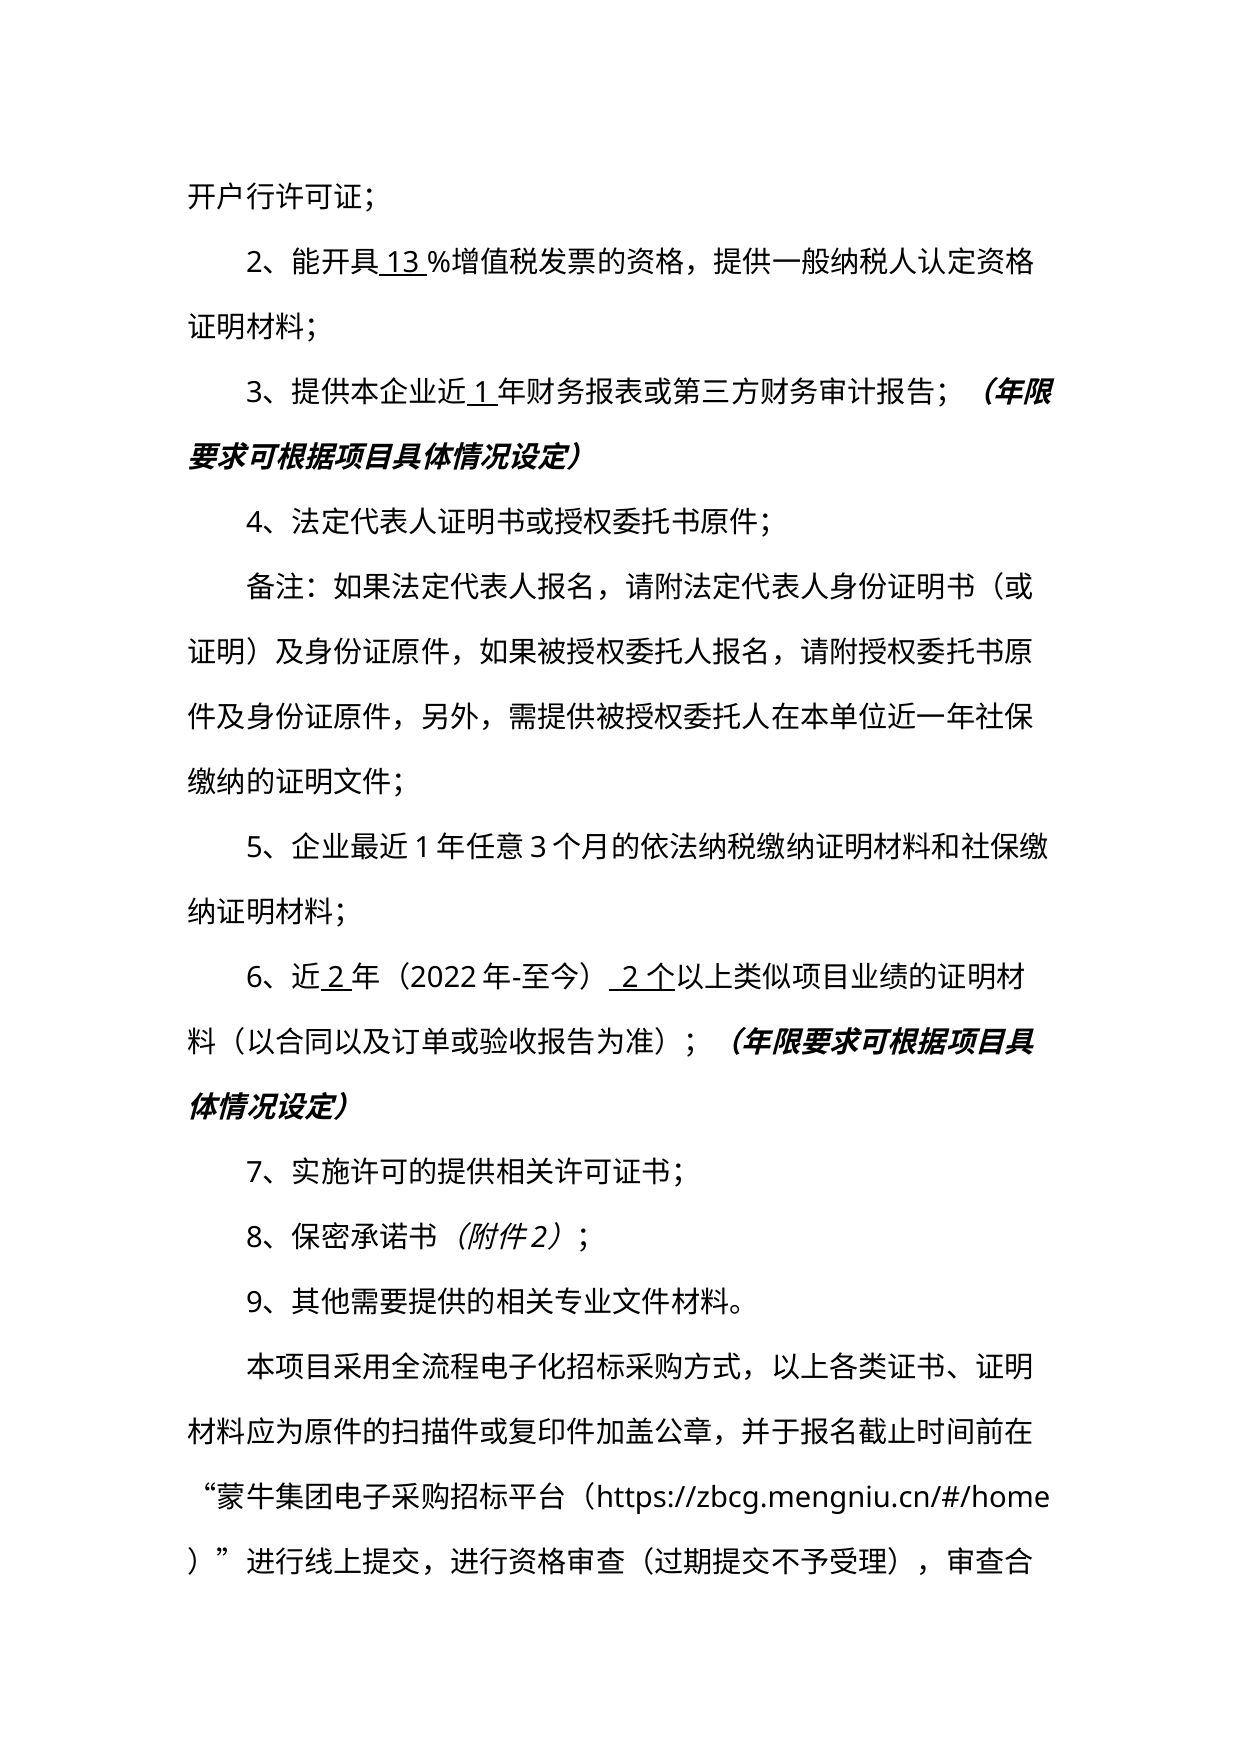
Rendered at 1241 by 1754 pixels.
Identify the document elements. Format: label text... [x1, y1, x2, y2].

text 5、企业最近1年任意3个月的依法纳税缴纳证明材料和社保缴纳证明材料； [187, 812, 1053, 942]
text 备注：如果法定代表人报名，请附法定代表人身份证明书（或证明）及身份证原件，如果被授权委托人报名，请附授权委托书原件及身份证原件，另外，需提供被授权委托人在本单位近一年社保缴纳的证明文件； [187, 552, 1053, 812]
text 9、其他需要提供的相关专业文件材料。 [187, 1267, 1053, 1332]
text 3、提供本企业近 1 年财务报表或第三方财务审计报告；（年限要求可根据项目具体情况设定） [187, 357, 1053, 487]
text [187, 1332, 1053, 1592]
text 2、能开具 13 %增值税发票的资格，提供一般纳税人认定资格证明材料； [187, 227, 1053, 357]
text 8、保密承诺书（附件2）； [187, 1202, 1053, 1267]
text 7、实施许可的提供相关许可证书； [187, 1137, 1053, 1202]
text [187, 162, 1053, 227]
text 4、法定代表人证明书或授权委托书原件； [187, 487, 1053, 552]
text 6、近 2 年（2022年-至今） 2 个以上类似项目业绩的证明材料（以合同以及订单或验收报告为准）；（年限要求可根据项目具体情况设定） [187, 942, 1053, 1137]
